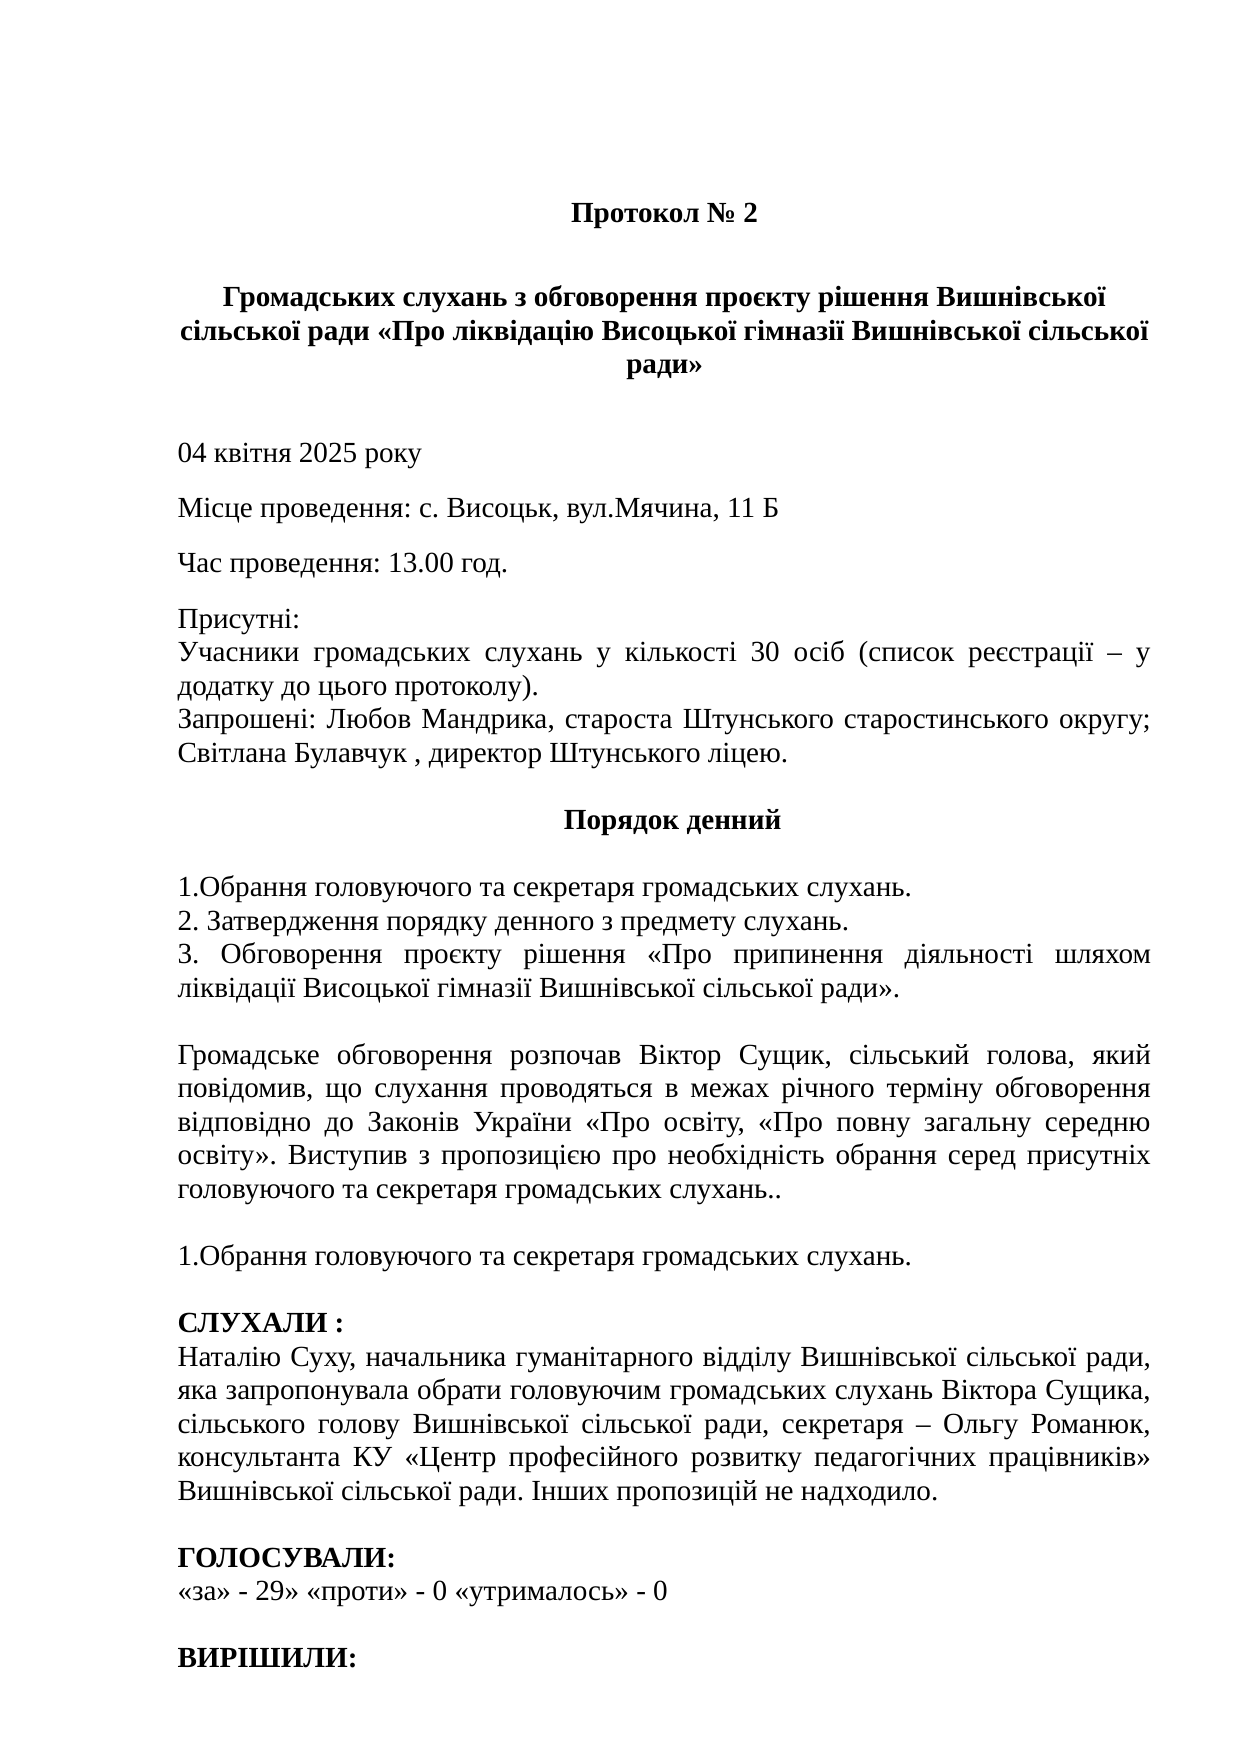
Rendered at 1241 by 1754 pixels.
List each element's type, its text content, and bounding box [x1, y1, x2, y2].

text Громадських слухань з обговорення проєкту рішення Вишнівської сільської ради «Про ліквідацію Висоцької гімназії Вишнівської сільської ради» [177, 279, 1152, 380]
text 04 квітня 2025 року [177, 435, 1152, 469]
text 1.Обрання головуючого та секретаря громадських слухань. [177, 869, 1152, 903]
text ВИРІШИЛИ: [177, 1641, 1152, 1674]
text Час проведення: 13.00 год. [177, 546, 1152, 579]
text Громадське обговорення розпочав Віктор Сущик, сільський голова, який повідомив, що слухання проводяться в межах річного терміну обговорення відповідно до Законів України «Про освіту, «Про повну загальну середню освіту». Виступив з пропозицією про необхідність обрання серед присутніх головуючого та секретаря громадських слухань.. [177, 1037, 1152, 1204]
text Місце проведення: с. Висоцьк, вул.Мячина, 11 Б [177, 490, 1152, 524]
text 3. Обговорення проєкту рішення «Про припинення діяльності шляхом ліквідації Висоцької гімназії Вишнівської сільської ради». [177, 936, 1152, 1003]
text Учасники громадських слухань у кількості 30 осіб (список реєстрації – у додатку до цього протоколу). [177, 634, 1152, 701]
text Наталію Суху, начальника гуманітарного відділу Вишнівської сільської ради, яка запропонувала обрати головуючим громадських слухань Віктора Сущика, сільського голову Вишнівської сільської ради, секретаря – Ольгу Романюк, консультанта КУ «Центр професійного розвитку педагогічних працівників» Вишнівської сільської ради. Інших пропозицій не надходило. [177, 1339, 1152, 1506]
text ГОЛОСУВАЛИ: [177, 1540, 1152, 1573]
text 1.Обрання головуючого та секретаря громадських слухань. [177, 1238, 1152, 1272]
text Запрошені: Любов Мандрика, староста Штунського старостинського округу; Світлана Булавчук , директор Штунського ліцею. [177, 701, 1152, 768]
text Присутні: [177, 601, 1152, 634]
text СЛУХАЛИ : [177, 1305, 1152, 1339]
text 2. Затвердження порядку денного з предмету слухань. [177, 903, 1152, 936]
text Порядок денний [177, 802, 1152, 836]
text Протокол № 2 [177, 196, 1152, 229]
text «за» - 29» «проти» - 0 «утрималось» - 0 [177, 1573, 1152, 1607]
